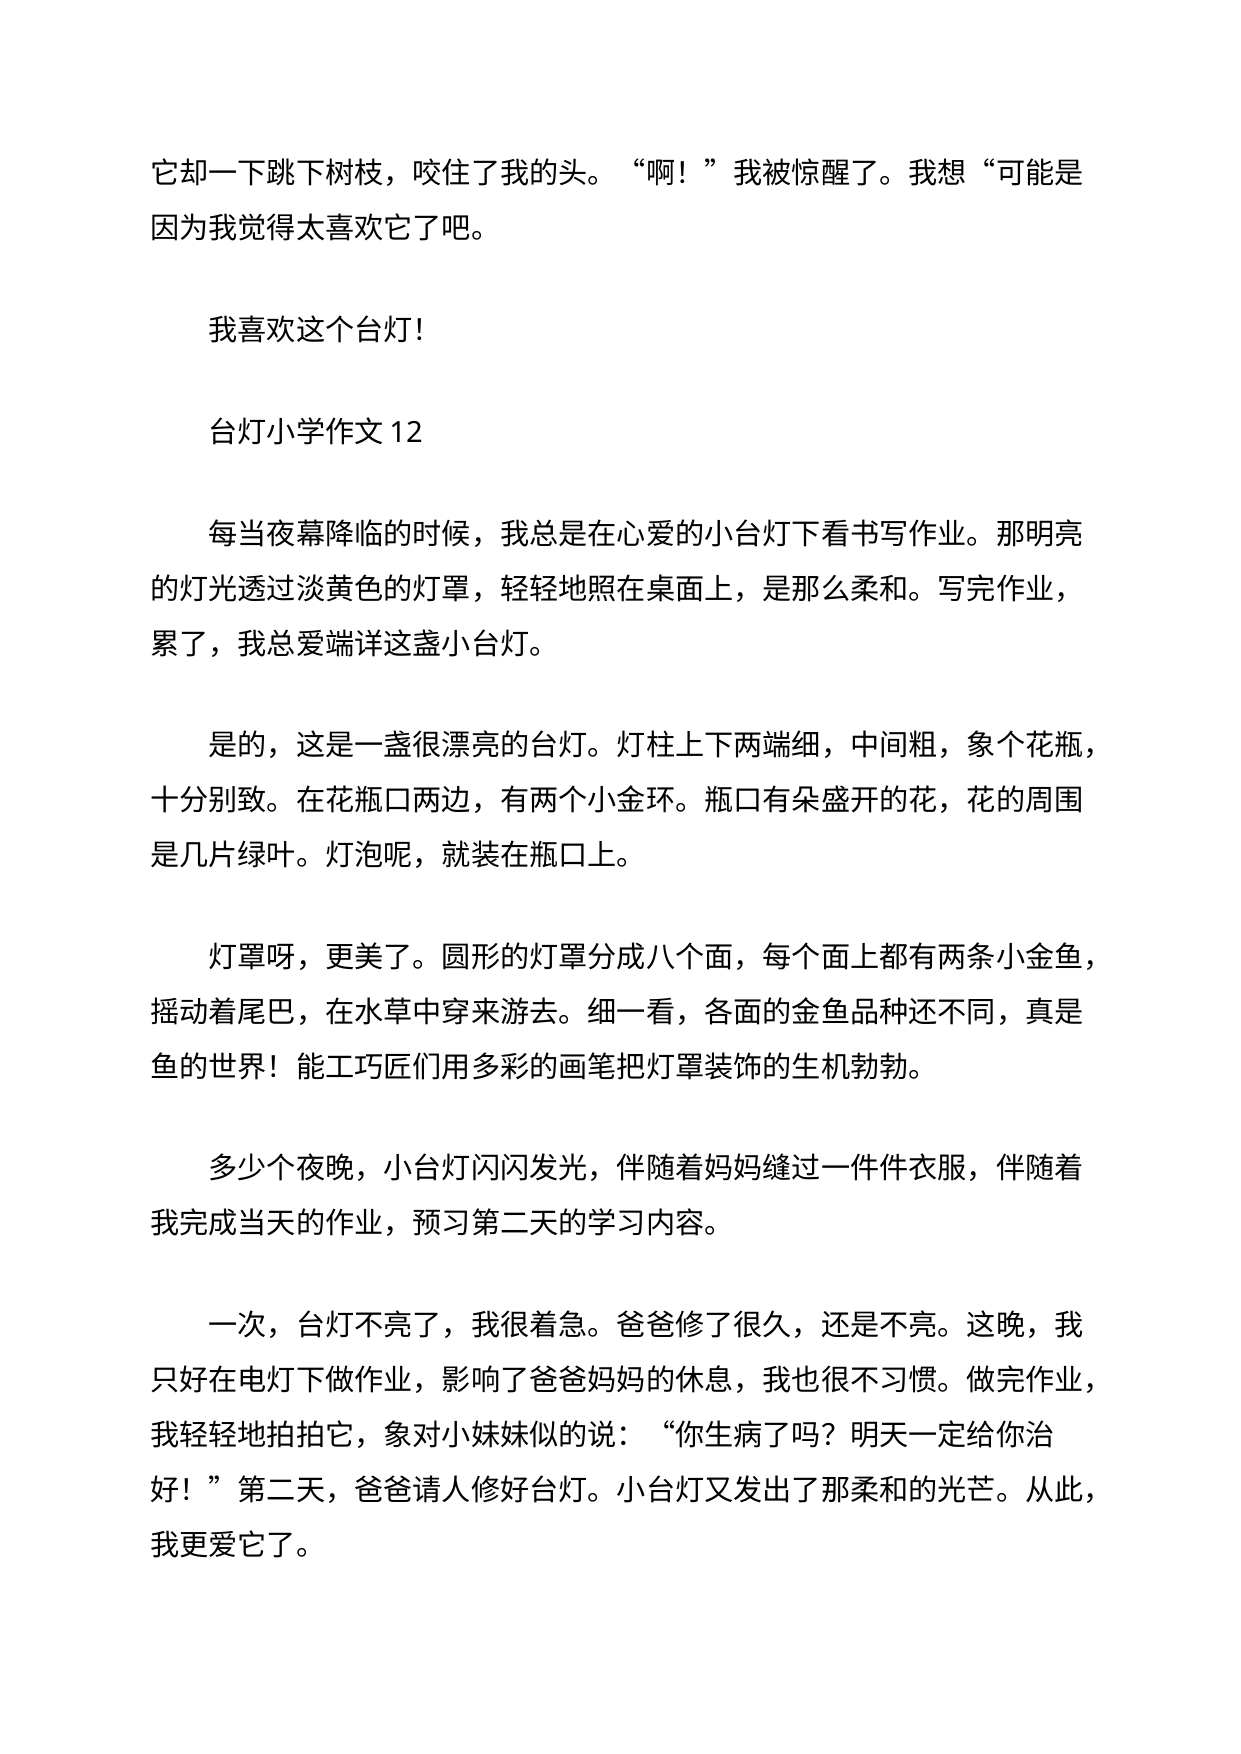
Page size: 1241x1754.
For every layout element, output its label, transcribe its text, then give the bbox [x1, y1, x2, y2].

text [150, 150, 1090, 247]
text 灯罩呀，更美了。圆形的灯罩分成八个面，每个面上都有两条小金鱼，摇动着尾巴，在水草中穿来游去。细一看，各面的金鱼品种还不同，真是鱼的世界！能工巧匠们用多彩的画笔把灯罩装饰的生机勃勃。 [150, 933, 1090, 1086]
text 台灯小学作文12 [150, 408, 1090, 451]
text 一次，台灯不亮了，我很着急。爸爸修了很久，还是不亮。这晚，我只好在电灯下做作业，影响了爸爸妈妈的休息，我也很不习惯。做完作业，我轻轻地拍拍它，象对小妹妹似的说：“你生病了吗？明天一定给你治好！”第二天，爸爸请人修好台灯。小台灯又发出了那柔和的光芒。从此，我更爱它了。 [150, 1302, 1090, 1564]
text 是的，这是一盏很漂亮的台灯。灯柱上下两端细，中间粗，象个花瓶，十分别致。在花瓶口两边，有两个小金环。瓶口有朵盛开的花，花的周围是几片绿叶。灯泡呢，就装在瓶口上。 [150, 722, 1090, 874]
text 我喜欢这个台灯！ [150, 307, 1090, 349]
text 多少个夜晚，小台灯闪闪发光，伴随着妈妈缝过一件件衣服，伴随着我完成当天的作业，预习第二天的学习内容。 [150, 1145, 1090, 1242]
text 每当夜幕降临的时候，我总是在心爱的小台灯下看书写作业。那明亮的灯光透过淡黄色的灯罩，轻轻地照在桌面上，是那么柔和。写完作业，累了，我总爱端详这盏小台灯。 [150, 510, 1090, 662]
